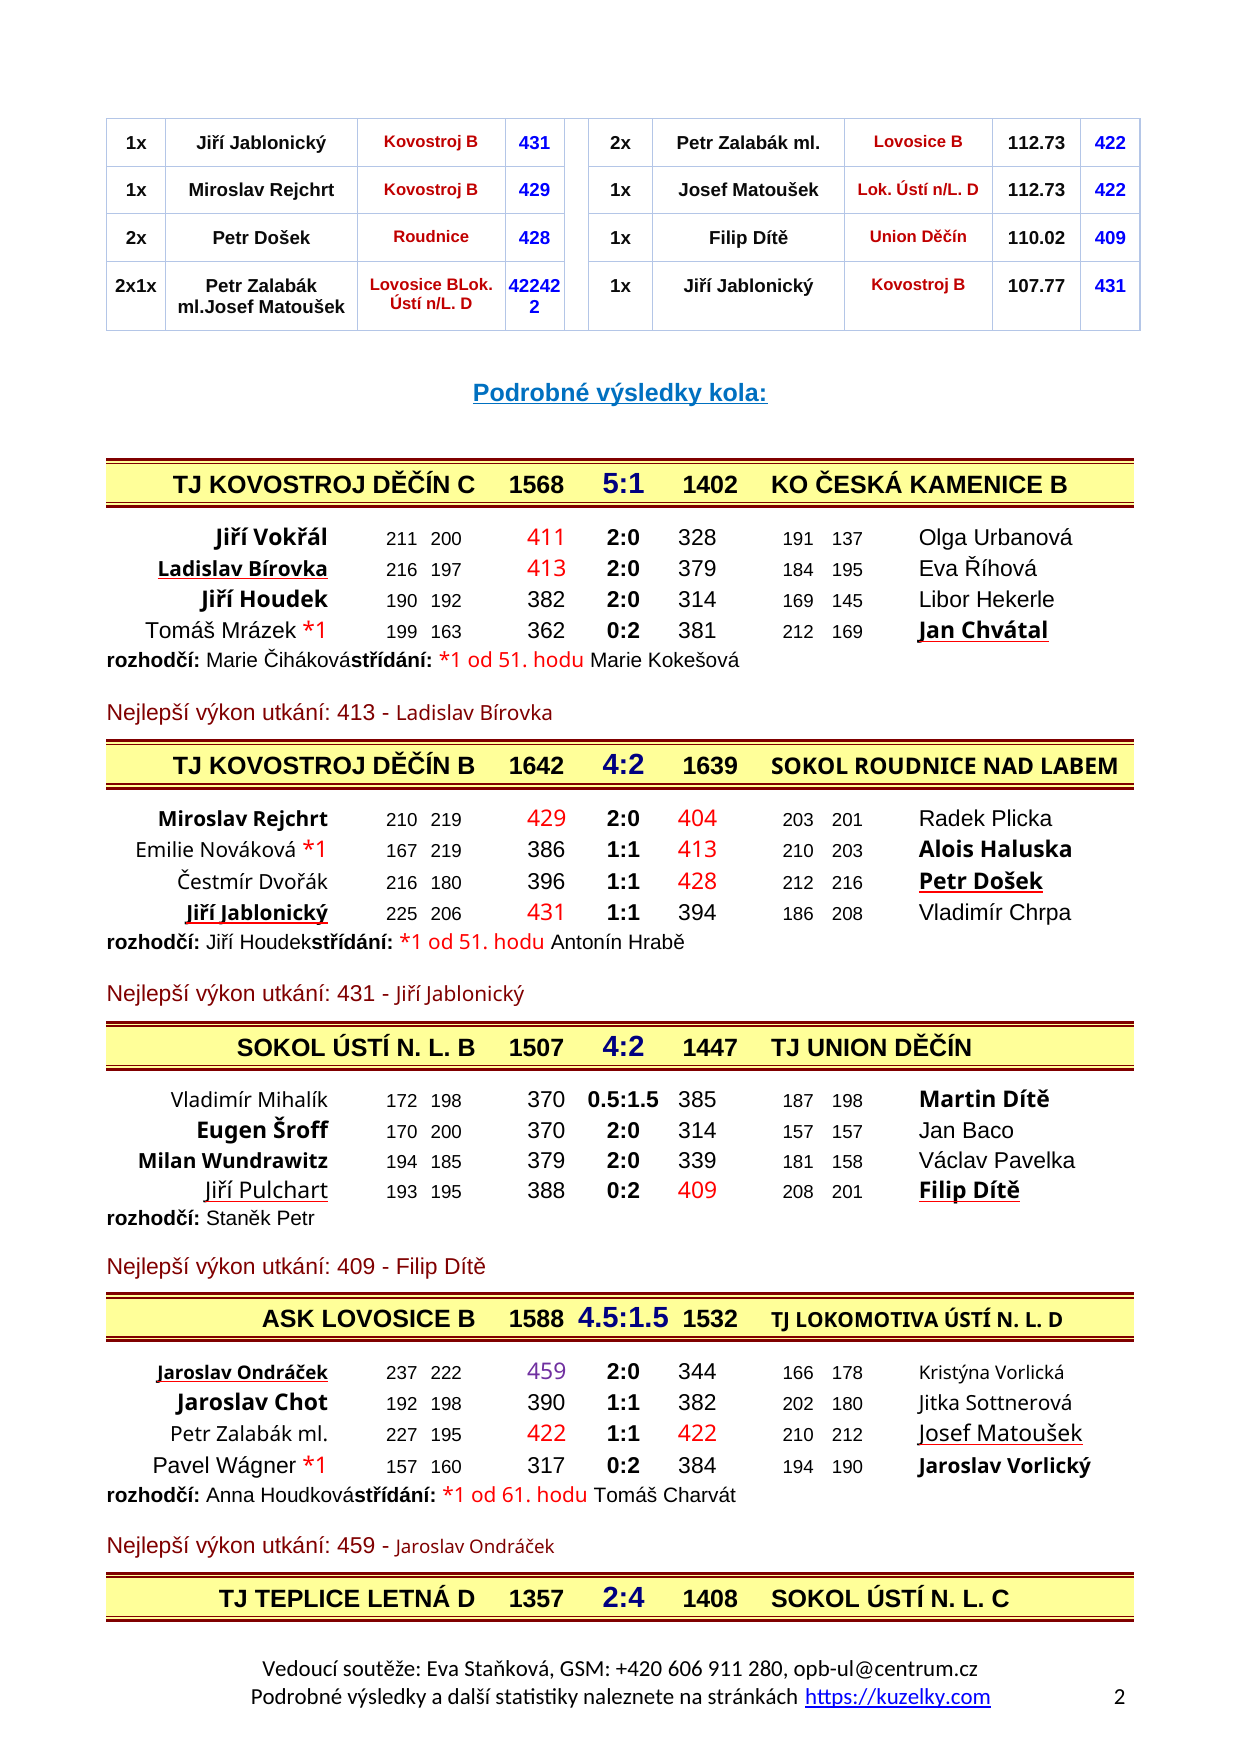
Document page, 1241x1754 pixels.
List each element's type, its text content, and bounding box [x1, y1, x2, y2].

table_cell 428 [506, 214, 564, 261]
text Ladislav Bírovka 216 197 413 2:0 379 184 195 Eva Říhová [106, 552, 1134, 583]
table_cell 107.77 [993, 262, 1080, 330]
text Pavel Wágner *1 157 160 317 0:2 384 194 190 Jaroslav Vorlický [106, 1449, 1134, 1480]
table_cell Kovostroj B [358, 167, 505, 213]
table_cell Lok. Ústí n/L. D [845, 167, 992, 213]
table_cell Kovostroj B [845, 262, 992, 330]
text Sokol Ústí n. L. B 1507 4:2 1447 TJ Union Děčín [106, 1027, 1134, 1065]
text Nejlepší výkon utkání: 409 - Filip Dítě [106, 1253, 1134, 1280]
text Miroslav Rejchrt 210 219 429 2:0 404 203 201 Radek Plicka [106, 802, 1134, 833]
table_cell 2x [589, 119, 652, 166]
table_cell Lovosice B [845, 119, 992, 166]
text rozhodčí: Marie Čihákovástřídání: *1 od 51. hodu Marie Kokešová [106, 646, 1134, 674]
table_cell 1x [589, 167, 652, 213]
table_cell Petr Došek [166, 214, 357, 261]
text Jiří Vokřál 211 200 411 2:0 328 191 137 Olga Urbanová [106, 521, 1134, 552]
table_cell Jiří Jablonický [653, 262, 844, 330]
text Nejlepší výkon utkání: 431 - Jiří Jablonický [106, 979, 1134, 1008]
text Eugen Šroff 170 200 370 2:0 314 157 157 Jan Baco [106, 1114, 1134, 1146]
table_cell 112.73 [993, 167, 1080, 213]
table_cell Union Děčín [845, 214, 992, 261]
table_cell 431 [1081, 262, 1139, 330]
text Emilie Nováková *1 167 219 386 1:1 413 210 203 Alois Haluska [106, 833, 1134, 865]
table_cell 1x [107, 119, 165, 166]
text rozhodčí: Staněk Petr [106, 1205, 1134, 1229]
text rozhodčí: Jiří Houdekstřídání: *1 od 51. hodu Antonín Hrabě [106, 927, 1134, 956]
table_cell 422 [506, 262, 564, 330]
text Jiří Jablonický 225 206 431 1:1 394 186 208 Vladimír Chrpa [106, 896, 1134, 927]
text rozhodčí: Anna Houdkovástřídání: *1 od 61. hodu Tomáš Charvát [106, 1480, 1134, 1508]
text Jiří Houdek 190 192 382 2:0 314 169 145 Libor Hekerle [106, 583, 1134, 614]
table_cell 422 [1081, 119, 1139, 166]
text Vladimír Mihalík 172 198 370 0.5:1.5 385 187 198 Martin Dítě [106, 1083, 1134, 1114]
text Jiří Pulchart 193 195 388 0:2 409 208 201 Filip Dítě [106, 1174, 1134, 1205]
text Jaroslav Chot 192 198 390 1:1 382 202 180 Jitka Sottnerová [106, 1386, 1134, 1417]
table_cell Jiří Jablonický [166, 119, 357, 166]
table_cell 2x [107, 262, 165, 330]
text Nejlepší výkon utkání: 459 - Jaroslav Ondráček [106, 1532, 1134, 1559]
table_cell Miroslav Rejchrt [166, 167, 357, 213]
table_cell Petr Zalabák ml. [166, 262, 357, 330]
table_cell 409 [1081, 214, 1139, 261]
text Petr Zalabák ml. 227 195 422 1:1 422 210 212 Josef Matoušek [106, 1417, 1134, 1449]
table_cell 431 [506, 119, 564, 166]
text TJ Kovostroj Děčín B 1642 4:2 1639 Sokol Roudnice nad Labem [106, 745, 1134, 783]
text TJ Teplice Letná D 1357 2:4 1408 Sokol Ústí n. L. C [106, 1578, 1134, 1616]
text Jaroslav Ondráček 237 222 459 2:0 344 166 178 Kristýna Vorlická [106, 1355, 1134, 1386]
table_cell 110.02 [993, 214, 1080, 261]
text Podrobné výsledky kola: [94, 378, 1145, 406]
table_cell 2x [107, 214, 165, 261]
table_cell Kovostroj B [358, 119, 505, 166]
text Nejlepší výkon utkání: 413 - Ladislav Bírovka [106, 698, 1134, 726]
table_cell 1x [107, 167, 165, 213]
table_cell Lovosice B [358, 262, 505, 330]
table_cell 1x [589, 262, 652, 330]
table_cell 112.73 [993, 119, 1080, 166]
table_cell 1x [589, 214, 652, 261]
table_cell Petr Zalabák ml. [653, 119, 844, 166]
table_cell 429 [506, 167, 564, 213]
text Tomáš Mrázek *1 199 163 362 0:2 381 212 169 Jan Chvátal [106, 614, 1134, 646]
text Čestmír Dvořák 216 180 396 1:1 428 212 216 Petr Došek [106, 865, 1134, 896]
table_cell 422 [1081, 167, 1139, 213]
table_cell Filip Dítě [653, 214, 844, 261]
table_cell Josef Matoušek [653, 167, 844, 213]
text TJ Kovostroj Děčín C 1568 5:1 1402 KO Česká Kamenice B [106, 464, 1134, 502]
text ASK Lovosice B 1588 4.5:1.5 1532 TJ Lokomotiva Ústí n. L. D [106, 1299, 1134, 1336]
text Milan Wundrawitz 194 185 379 2:0 339 181 158 Václav Pavelka [106, 1146, 1134, 1174]
table_cell Roudnice [358, 214, 505, 261]
